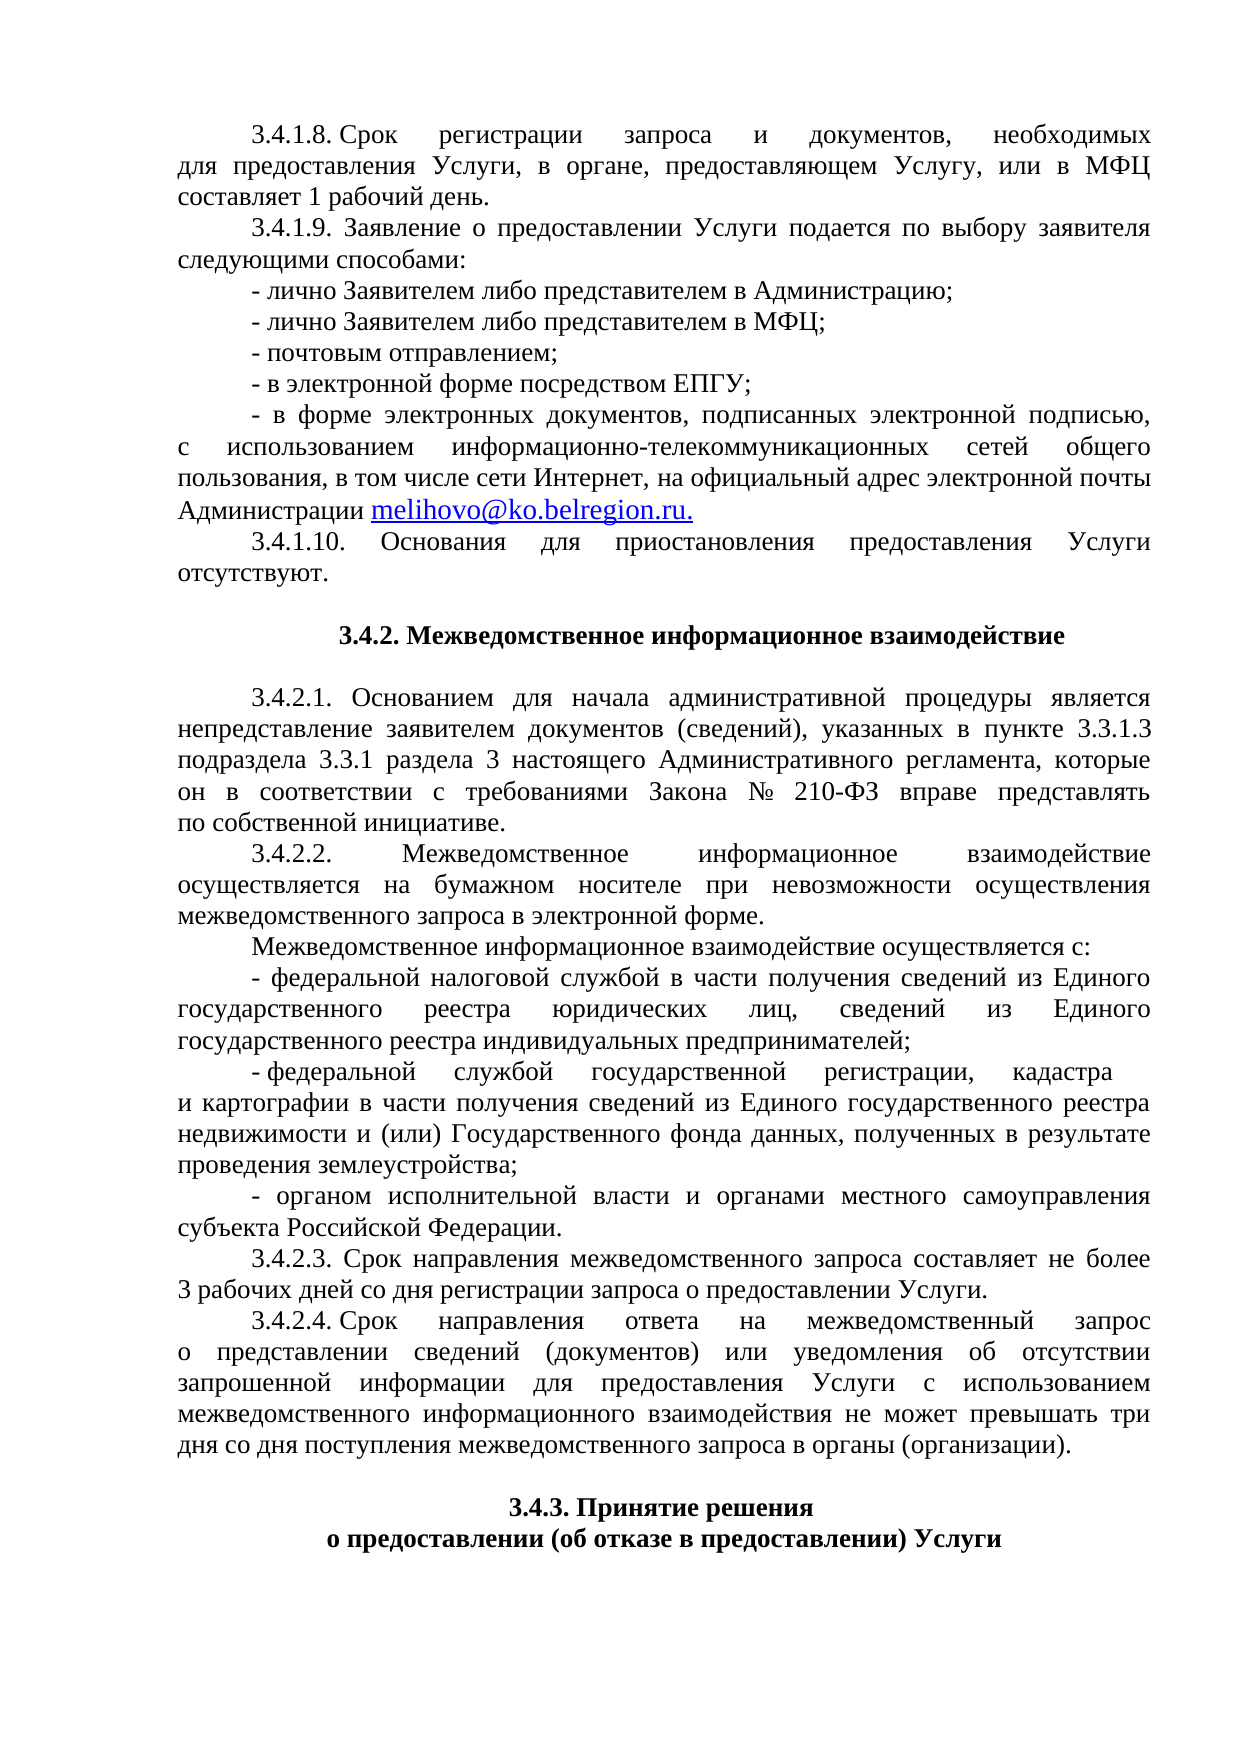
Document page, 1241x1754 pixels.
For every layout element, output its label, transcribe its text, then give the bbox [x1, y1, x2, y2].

text 3.4.1.9. Заявление о предоставлении Услуги подается по выбору заявителя следующими способами: [177, 212, 1152, 274]
text 3.4.3. Принятие решения о предоставлении (об отказе в предоставлении) Услуги [177, 1491, 1152, 1553]
text - органом исполнительной власти и органами местного самоуправления субъекта Российской Федерации. [177, 1179, 1152, 1242]
text - почтовым отправлением; [177, 336, 1152, 367]
text 3.4.1.8. Срок регистрации запроса и документов, необходимых для предоставления Услуги, в органе, предоставляющем Услугу, или в МФЦ составляет 1 рабочий день. [177, 118, 1152, 212]
text 3.4.2.2. Межведомственное информационное взаимодействие осуществляется на бумажном носителе при невозможности осуществления межведомственного запроса в электронной форме. [177, 837, 1152, 930]
text 3.4.2.3. Срок направления межведомственного запроса составляет не более 3 рабочих дней со дня регистрации запроса о предоставлении Услуги. [177, 1242, 1152, 1304]
text 3.4.2. Межведомственное информационное взаимодействие [177, 619, 1152, 650]
text - федеральной налоговой службой в части получения сведений из Единого государственного реестра юридических лиц, сведений из Единого государственного реестра индивидуальных предпринимателей; [177, 961, 1152, 1055]
text Межведомственное информационное взаимодействие осуществляется с: [177, 930, 1152, 961]
text 3.4.2.1. Основанием для начала административной процедуры является непредставление заявителем документов (сведений), указанных в пункте 3.3.1.3 подраздела 3.3.1 раздела 3 настоящего Административного регламента, которые он в соответствии с требованиями Закона № 210-ФЗ вправе представлять по собственной инициативе. [177, 681, 1152, 837]
text - федеральной службой государственной регистрации, кадастра и картографии в части получения сведений из Единого государственного реестра недвижимости и (или) Государственного фонда данных, полученных в результате проведения землеустройства; [177, 1055, 1152, 1179]
text - в форме электронных документов, подписанных электронной подписью, с использованием информационно-телекоммуникационных сетей общего пользования, в том числе сети Интернет, на официальный адрес электронной почты Администрации melihovo@ko.belregion.ru. [177, 398, 1152, 525]
text 3.4.1.10. Основания для приостановления предоставления Услуги отсутствуют. [177, 525, 1152, 588]
text - в электронной форме посредством ЕПГУ; [177, 367, 1152, 398]
text - лично Заявителем либо представителем в Администрацию; [177, 274, 1152, 305]
text - лично Заявителем либо представителем в МФЦ; [177, 305, 1152, 336]
text 3.4.2.4. Срок направления ответа на межведомственный запрос о представлении сведений (документов) или уведомления об отсутствии запрошенной информации для предоставления Услуги с использованием межведомственного информационного взаимодействия не может превышать три дня со дня поступления межведомственного запроса в органы (организации). [177, 1304, 1152, 1460]
